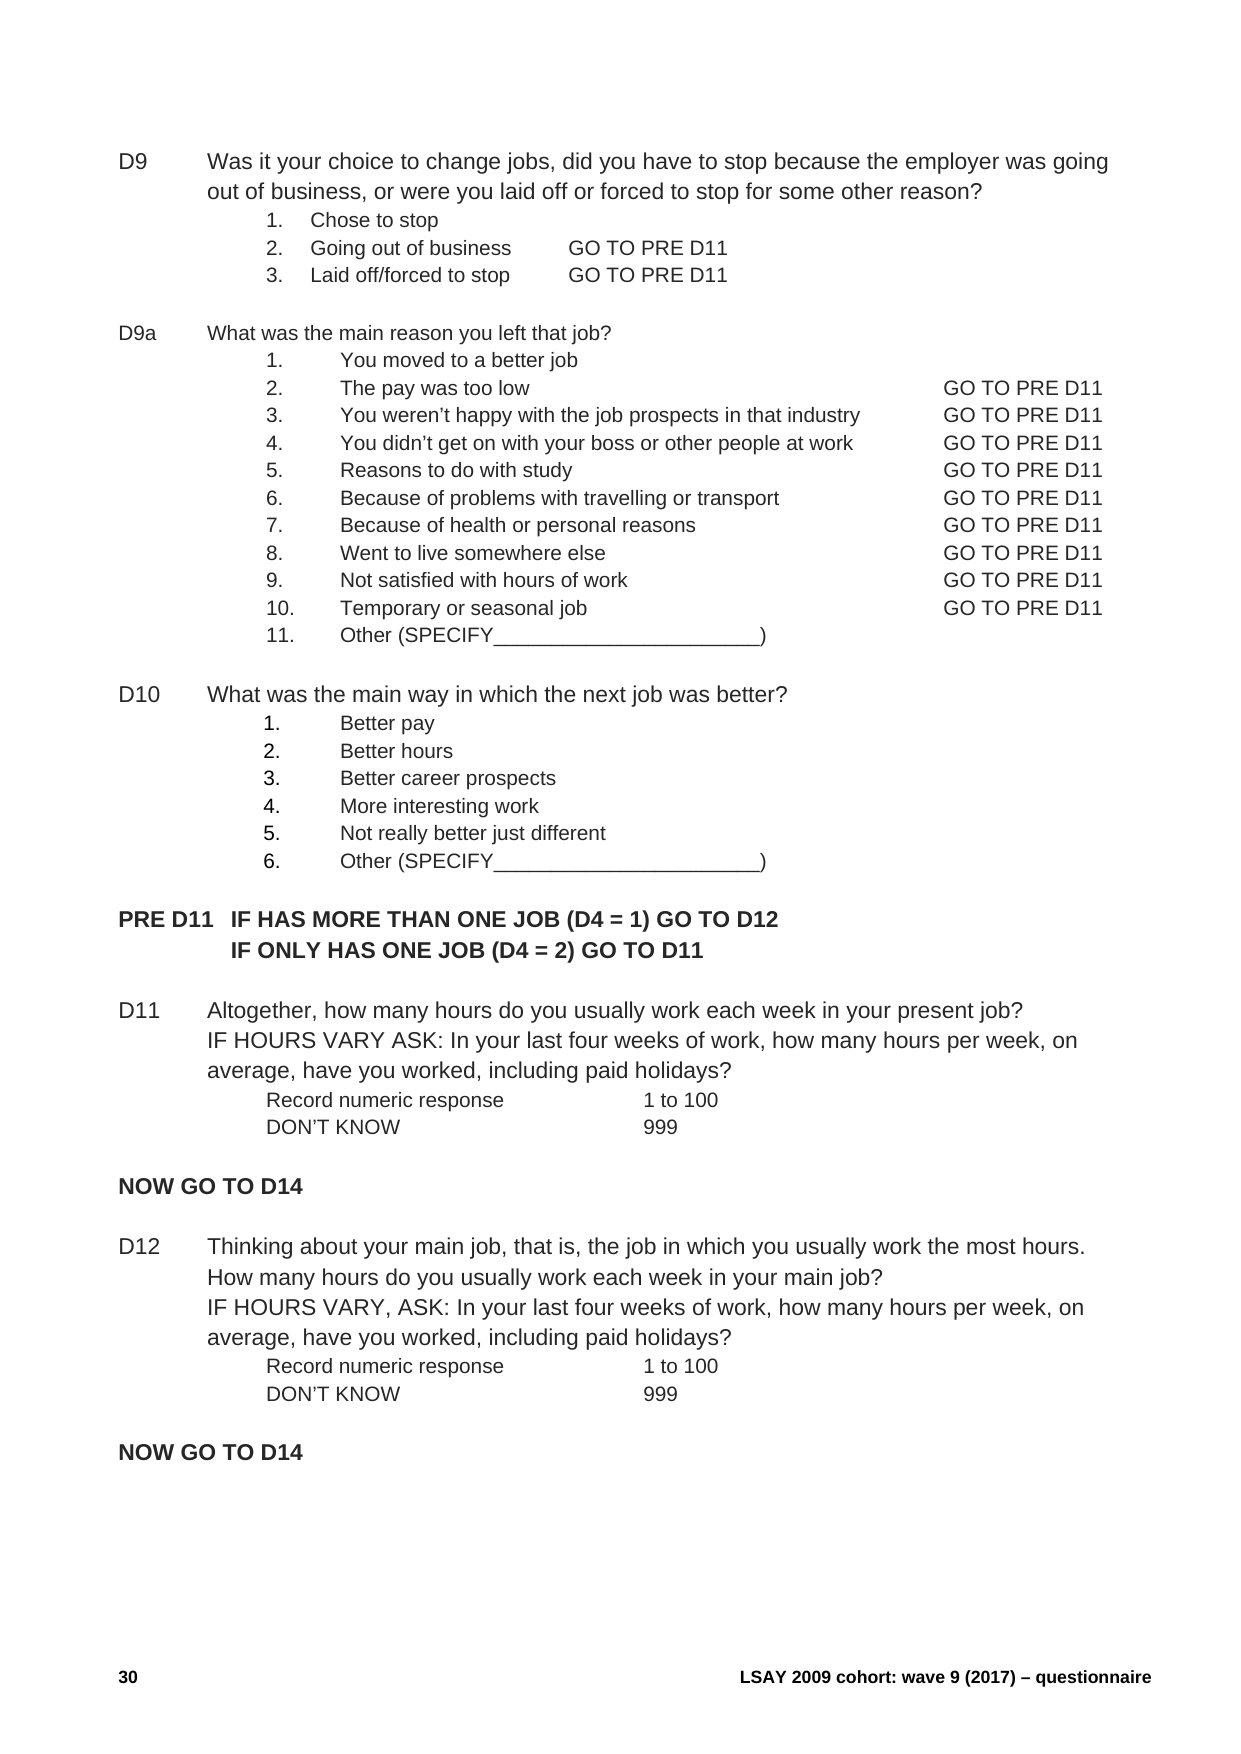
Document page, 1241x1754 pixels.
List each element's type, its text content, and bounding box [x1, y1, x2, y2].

list The pay was too low GO TO PRE D11 [266, 376, 1119, 400]
text PRE D11 IF HAS MORE THAN ONE JOB (D4 = 1) GO TO D12 IF ONLY HAS ONE JOB (D4 = 2) GO TO D11 [118, 906, 1119, 963]
list You moved to a better job [266, 348, 1119, 372]
list More interesting work [263, 794, 1119, 818]
list Because of health or personal reasons GO TO PRE D11 [266, 513, 1119, 537]
text D9 Was it your choice to change jobs, did you have to stop because the employer was going out of business, or were you laid off or forced to stop for some other reason? [118, 148, 1119, 204]
list Reasons to do with study GO TO PRE D11 [266, 458, 1119, 482]
text DON’T KNOW 999 [266, 1115, 1119, 1139]
text Record numeric response 1 to 100 [266, 1354, 1119, 1378]
text D9a What was the main reason you left that job? [118, 321, 1119, 345]
list Other (SPECIFY_______________________) [263, 849, 1119, 873]
list You weren’t happy with the job prospects in that industry GO TO PRE D11 [266, 403, 1119, 427]
list Going out of business GO TO PRE D11 [266, 236, 1119, 259]
list Because of problems with travelling or transport GO TO PRE D11 [266, 486, 1119, 510]
text NOW GO TO D14 [118, 1173, 1119, 1199]
text D12 Thinking about your main job, that is, the job in which you usually work the most hours. How many hours do you usually work each week in your main job? IF HOURS VARY, ASK: In your last four weeks of work, how many hours per week, on average, have you worked, including paid holidays? [118, 1233, 1119, 1350]
list Better hours [263, 739, 1119, 763]
list Other (SPECIFY_______________________) [266, 623, 1119, 647]
list Chose to stop [266, 208, 1119, 232]
list Went to live somewhere else GO TO PRE D11 [266, 541, 1119, 565]
list Better career prospects [263, 766, 1119, 790]
text DON’T KNOW 999 [266, 1382, 1119, 1406]
text D11 Altogether, how many hours do you usually work each week in your present job? IF HOURS VARY ASK: In your last four weeks of work, how many hours per week, on average, have you worked, including paid holidays? [118, 997, 1119, 1084]
list You didn’t get on with your boss or other people at work GO TO PRE D11 [266, 431, 1119, 455]
list Not satisfied with hours of work GO TO PRE D11 [266, 568, 1119, 592]
list Laid off/forced to stop GO TO PRE D11 [266, 263, 1119, 287]
list Temporary or seasonal job GO TO PRE D11 [266, 596, 1119, 620]
text D10 What was the main way in which the next job was better? [118, 681, 1119, 707]
text Record numeric response 1 to 100 [266, 1088, 1119, 1112]
list Better pay [263, 711, 1119, 735]
list Not really better just different [263, 821, 1119, 845]
text NOW GO TO D14 [118, 1439, 1119, 1466]
